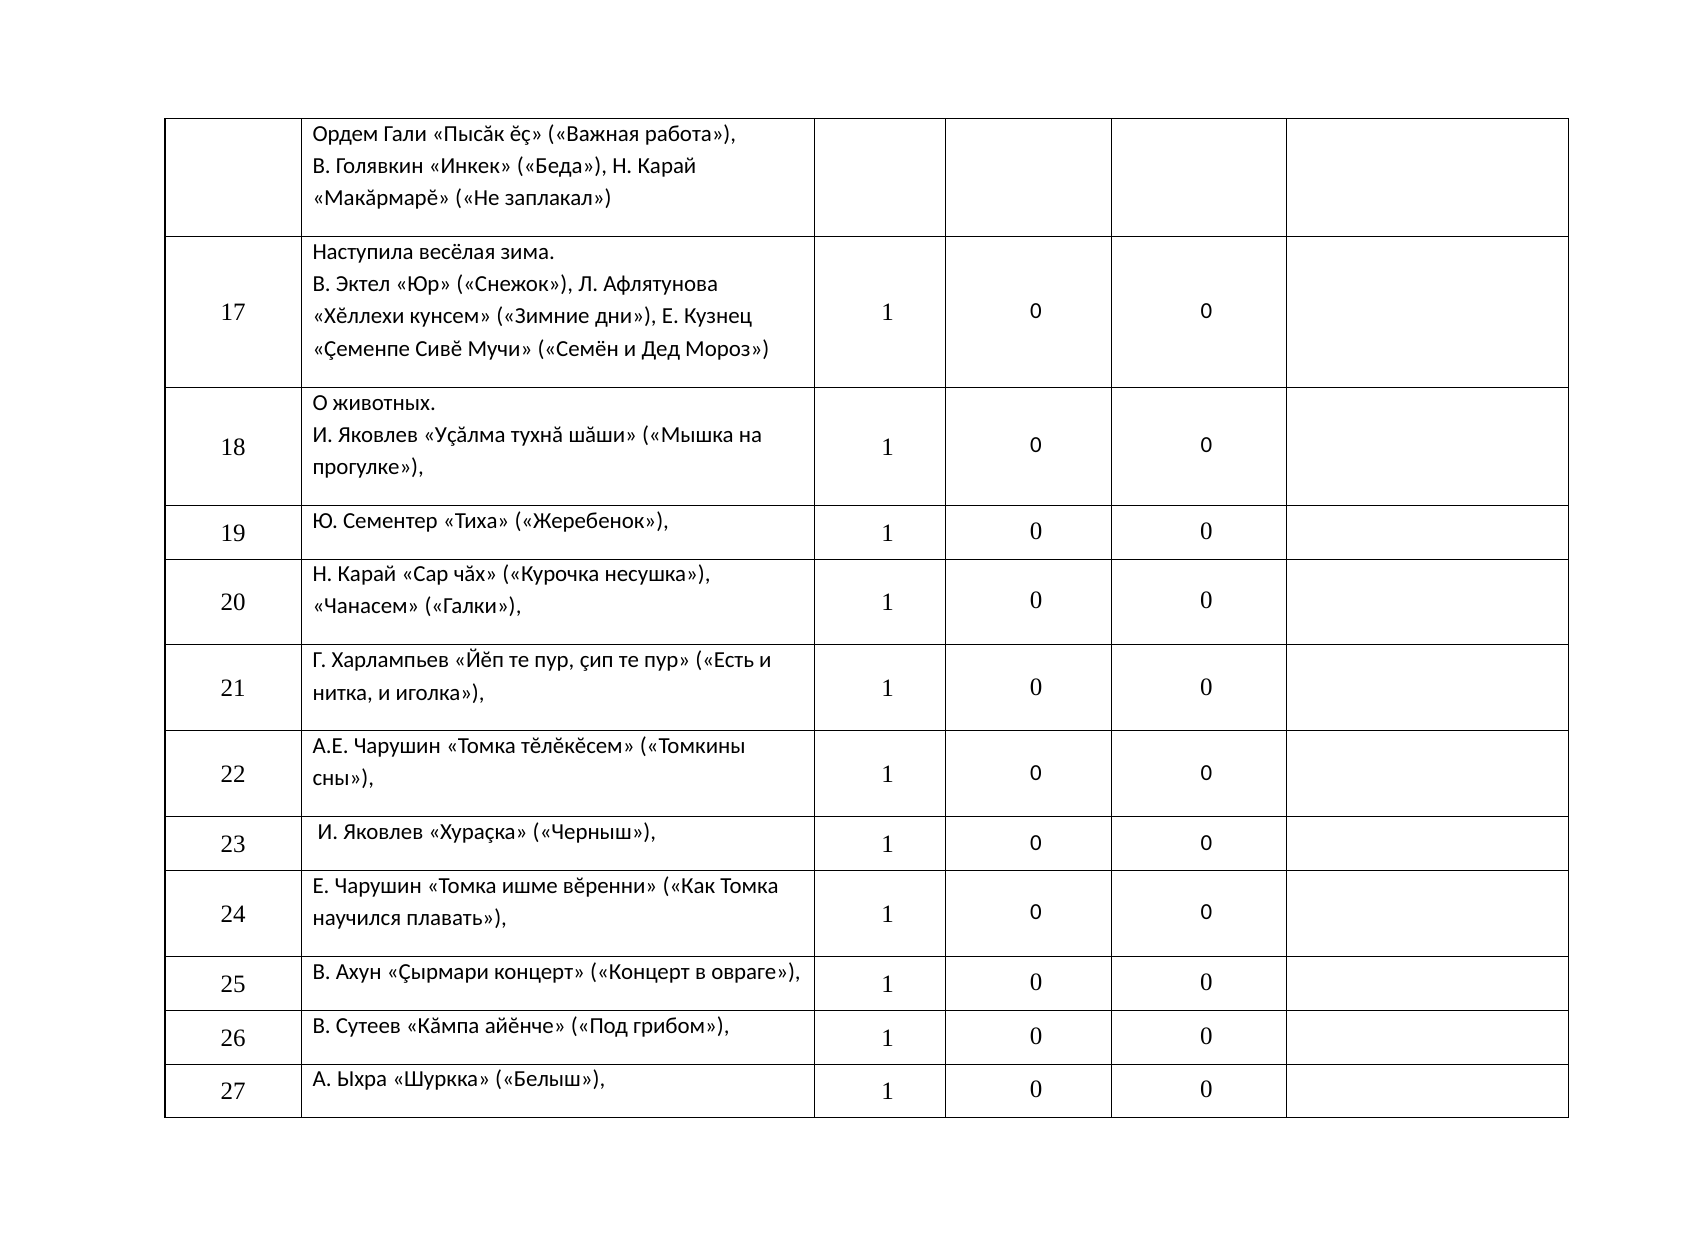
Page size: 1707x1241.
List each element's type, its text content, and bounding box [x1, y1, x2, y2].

table_cell 0 [1112, 506, 1286, 558]
table_cell [1287, 560, 1568, 644]
table_cell 16 [166, 119, 301, 236]
table_cell 1 [815, 1065, 945, 1117]
table_cell 0 [946, 119, 1111, 236]
table_cell В. Сутеев «Кăмпа айĕнче» («Под грибом»), [302, 1011, 814, 1063]
table_cell 0 [1112, 1065, 1286, 1117]
table_cell [1287, 817, 1568, 870]
table_cell Г. Харлампьев «Йĕп те пур, çип те пур» («Есть и нитка, и иголка»), [302, 645, 814, 730]
table_cell 0 [946, 817, 1111, 870]
table_cell 0 [946, 731, 1111, 816]
table_cell 0 [946, 871, 1111, 956]
table_cell 0 [946, 1011, 1111, 1063]
table_cell 0 [1112, 1011, 1286, 1063]
table_cell [1287, 119, 1568, 236]
table_cell 1 [815, 1011, 945, 1063]
table_cell 27 [166, 1065, 301, 1117]
table_cell В. Ахун «Çырмари концерт» («Концерт в овраге»), [302, 957, 814, 1010]
table_cell А. Ыхра «Шуркка» («Белыш»), [302, 1065, 814, 1117]
table_cell 25 [166, 957, 301, 1010]
table_cell Наступила весёлая зима. В. Эктел «Юр» («Снежок»), Л. Афлятунова «Хĕллехи кунсем» («Зимние дни»), Е. Кузнец «Çеменпе Сивĕ Мучи» («Семён и Дед Мороз») [302, 237, 814, 387]
table_cell [1287, 237, 1568, 387]
table_cell 0 [946, 388, 1111, 505]
table_cell И. Яковлев «Хураçка» («Черныш»), [302, 817, 814, 870]
table_cell 0 [1112, 817, 1286, 870]
table_cell 0 [1112, 560, 1286, 644]
table_cell 26 [166, 1011, 301, 1063]
table_cell [1287, 388, 1568, 505]
table_cell [1287, 957, 1568, 1010]
table_cell 0 [1112, 871, 1286, 956]
table_cell 0 [946, 1065, 1111, 1117]
table_cell 0 [946, 957, 1111, 1010]
table_cell 0 [946, 560, 1111, 644]
table_cell О животных. И. Яковлев «Уçăлма тухнă шăши» («Мышка на прогулке»), [302, 388, 814, 505]
table_cell 0 [946, 645, 1111, 730]
table_cell [1287, 1011, 1568, 1063]
table_cell Н. Карай «Сар чăх» («Курочка несушка»), «Чанасем» («Галки»), [302, 560, 814, 644]
table_cell 0 [1112, 645, 1286, 730]
table_cell 0 [1112, 731, 1286, 816]
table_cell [302, 119, 814, 236]
table_cell 23 [166, 817, 301, 870]
table_cell 0 [1112, 237, 1286, 387]
table_cell 21 [166, 645, 301, 730]
table_cell Ю. Сементер «Тиха» («Жеребенок»), [302, 506, 814, 558]
table_cell 17 [166, 237, 301, 387]
table_cell 0 [1112, 388, 1286, 505]
table_cell 1 [815, 560, 945, 644]
table_cell 1 [815, 388, 945, 505]
table_cell 1 [815, 237, 945, 387]
table_cell 18 [166, 388, 301, 505]
table_cell 20 [166, 560, 301, 644]
table_cell 24 [166, 871, 301, 956]
table_cell 1 [815, 731, 945, 816]
table_cell 1 [815, 871, 945, 956]
table_cell [1287, 1065, 1568, 1117]
table_cell 0 [946, 237, 1111, 387]
table_cell [1287, 506, 1568, 558]
table_cell 1 [815, 119, 945, 236]
table_cell [1287, 871, 1568, 956]
table_cell 1 [815, 506, 945, 558]
table_cell 0 [946, 506, 1111, 558]
table_cell 0 [1112, 119, 1286, 236]
table_cell [1287, 731, 1568, 816]
table_cell 0 [1112, 957, 1286, 1010]
table_cell 22 [166, 731, 301, 816]
table_cell 1 [815, 817, 945, 870]
table_cell 1 [815, 645, 945, 730]
table_cell Е. Чарушин «Томка ишме вĕренни» («Как Томка научился плавать»), [302, 871, 814, 956]
table_cell 1 [815, 957, 945, 1010]
table_cell [1287, 645, 1568, 730]
table_cell А.Е. Чарушин «Томка тĕлĕкĕсем» («Томкины сны»), [302, 731, 814, 816]
table_cell 19 [166, 506, 301, 558]
